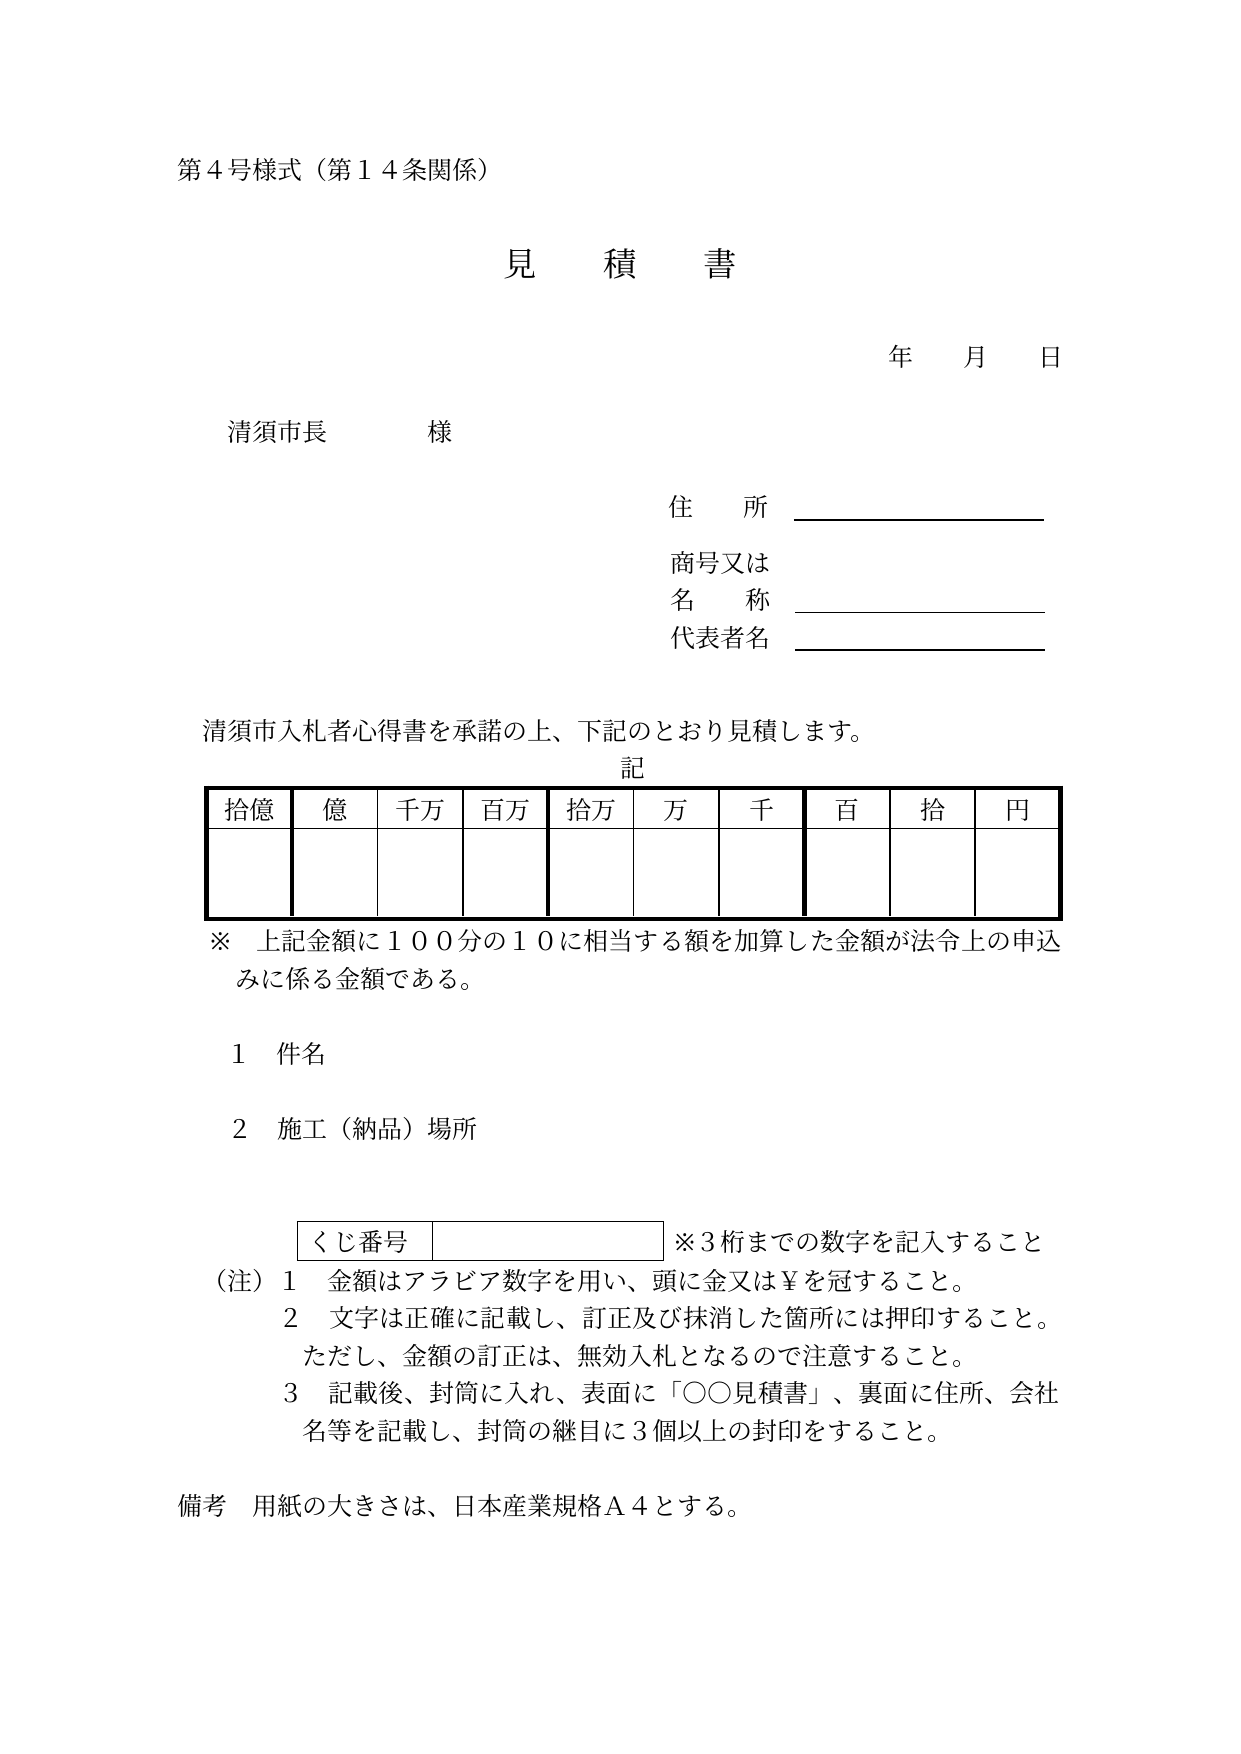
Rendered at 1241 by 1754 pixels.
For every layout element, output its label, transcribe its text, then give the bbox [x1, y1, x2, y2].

text 清須市入札者心得書を承諾の上、下記のとおり見積します。 [177, 711, 1063, 748]
text 備考 用紙の大きさは、日本産業規格Ａ４とする。 [177, 1486, 1063, 1523]
table_header ※３桁までの数字を記入すること [664, 1221, 1063, 1259]
table_cell [634, 829, 718, 916]
table_header 円 [976, 790, 1058, 828]
text 第４号様式（第１４条関係） [177, 150, 1063, 187]
text 名 称 [177, 580, 1063, 618]
table_cell [976, 829, 1058, 916]
table_cell [550, 829, 633, 916]
text １ 件名 [177, 1033, 1063, 1071]
text ※ 上記金額に１００分の１０に相当する額を加算した金額が法令上の申込みに係る金額である。 [210, 921, 1063, 996]
table_header 千 [720, 790, 802, 828]
table_header 百 [807, 790, 889, 828]
text ３ 記載後、封筒に入れ、表面に「○○見積書」、裏面に住所、会社名等を記載し、封筒の継目に３個以上の封印をすること。 [177, 1373, 1063, 1448]
table_cell [294, 829, 377, 916]
text 商号又は [177, 543, 1063, 580]
text ２ 施工（納品）場所 [177, 1108, 1063, 1146]
table_header 万 [634, 790, 718, 828]
text 記 [177, 748, 1063, 786]
text 年 月 日 [177, 337, 1063, 375]
table_cell [720, 829, 802, 916]
table_cell [891, 829, 974, 916]
text 清須市長 様 [177, 412, 1063, 450]
table_cell [807, 829, 889, 916]
text （注）１ 金額はアラビア数字を用い、頭に金又は￥を冠すること。 [177, 1261, 1063, 1298]
table_cell [378, 829, 462, 916]
table_header 億 [294, 790, 377, 828]
table_cell [209, 829, 290, 916]
table_header [433, 1222, 663, 1259]
text 見 積 書 [177, 225, 1063, 300]
text 住 所 [177, 487, 1063, 525]
table_header 拾 [891, 790, 974, 828]
table_cell [464, 829, 546, 916]
table_header 百万 [464, 790, 546, 828]
table_header 拾億 [209, 790, 290, 828]
table_header 千万 [378, 790, 462, 828]
table_header 拾万 [550, 790, 633, 828]
text ２ 文字は正確に記載し、訂正及び抹消した箇所には押印すること。ただし、金額の訂正は、無効入札となるので注意すること。 [177, 1298, 1063, 1373]
table_header くじ番号 [298, 1222, 432, 1259]
text 代表者名 [177, 618, 1064, 655]
